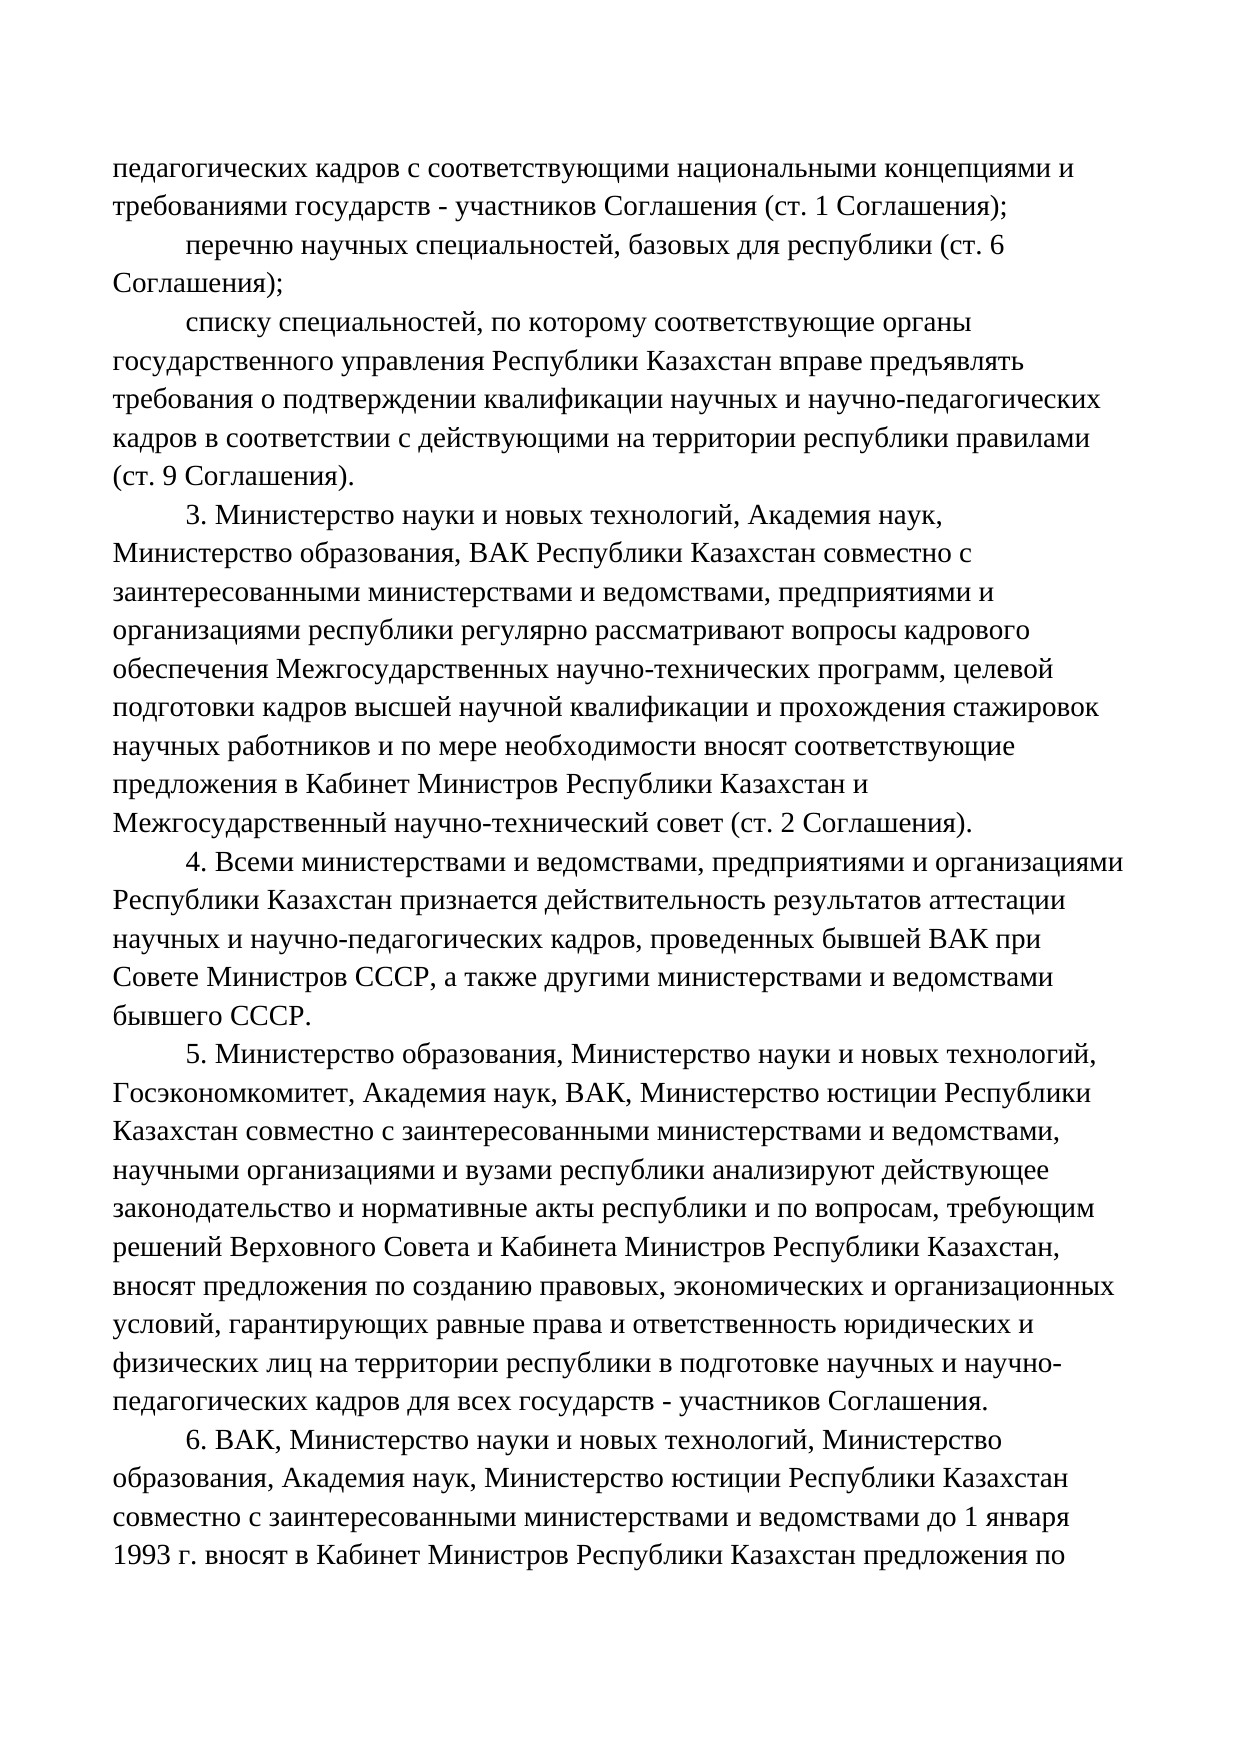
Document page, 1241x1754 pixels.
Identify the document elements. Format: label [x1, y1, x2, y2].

text [112, 150, 1128, 1571]
